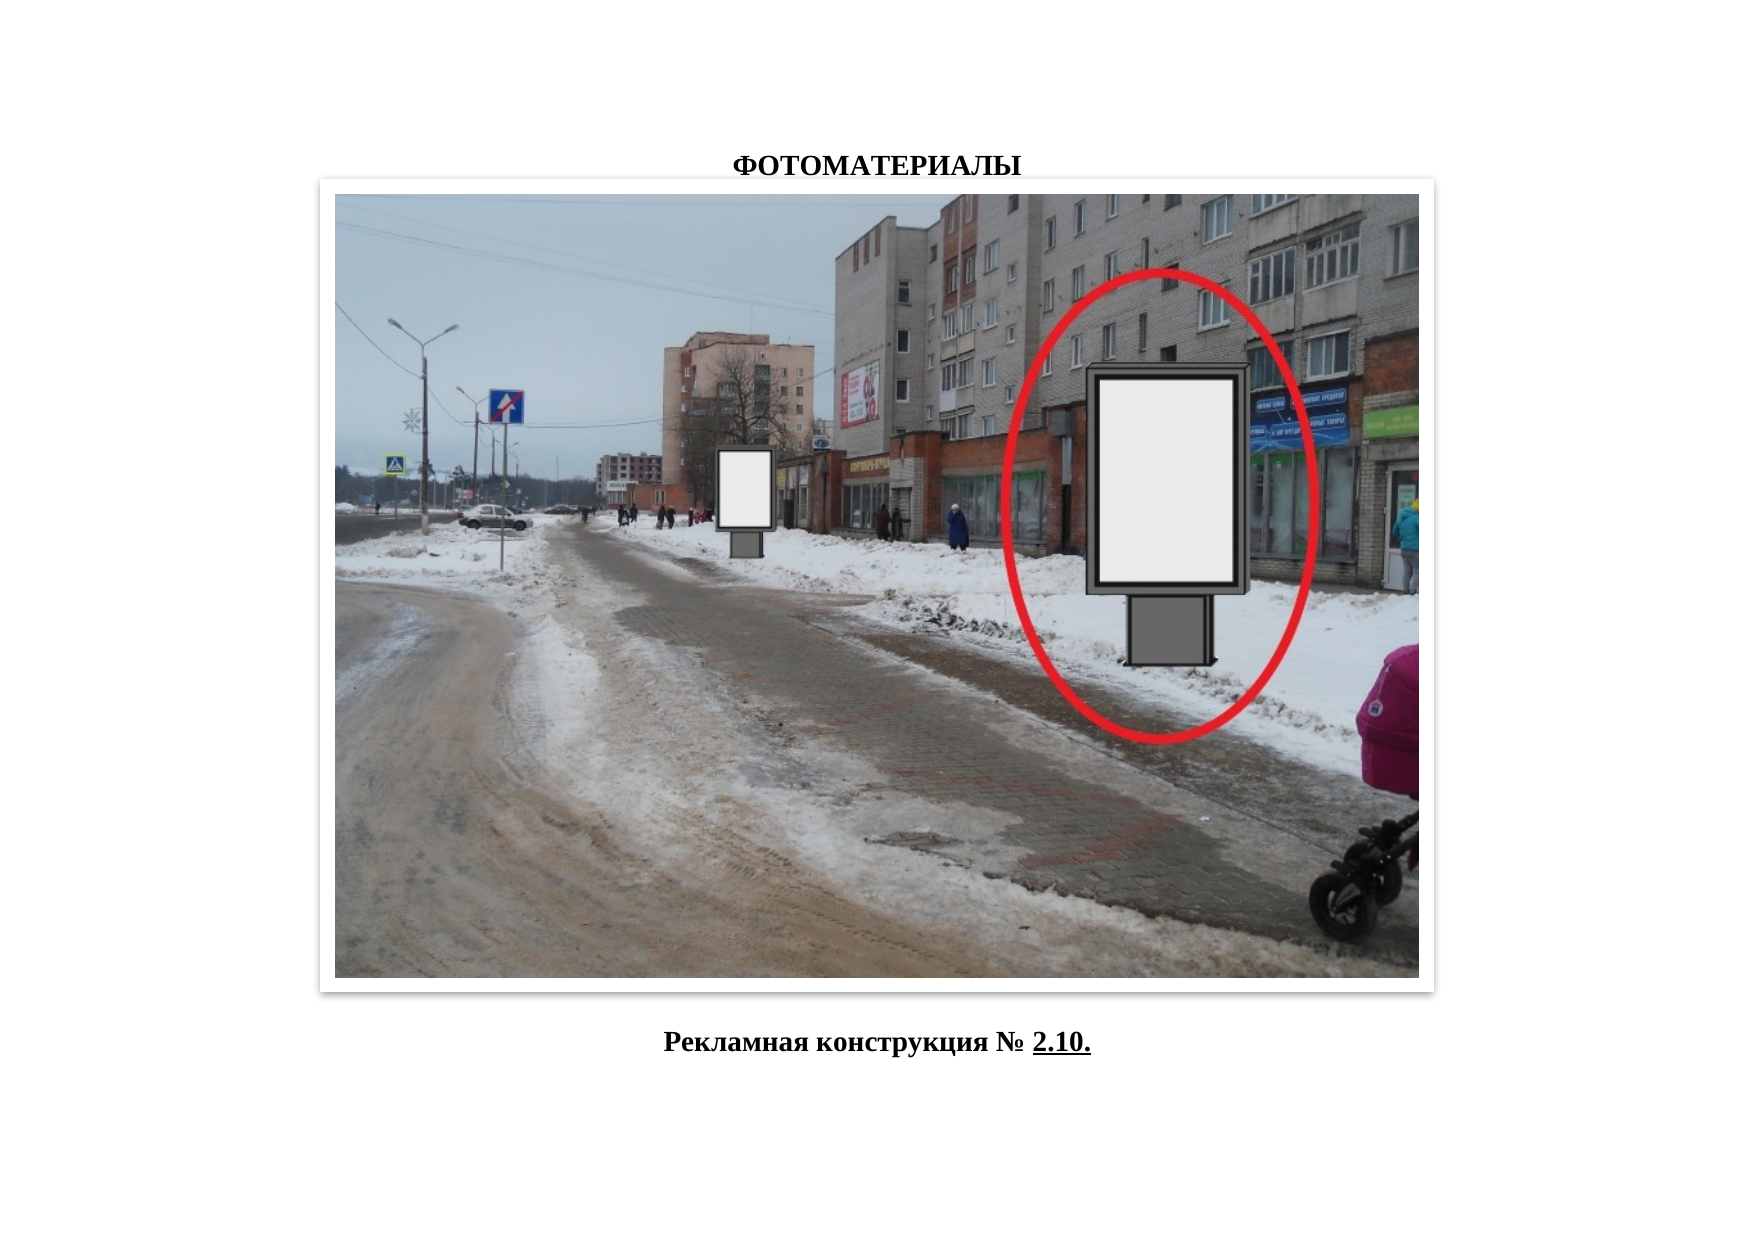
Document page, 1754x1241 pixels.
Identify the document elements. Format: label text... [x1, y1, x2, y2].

picture [335, 194, 1419, 978]
text Рекламная конструкция № 2.10. [118, 1024, 1636, 1058]
text ФОТОМАТЕРИАЛЫ [118, 148, 1636, 181]
